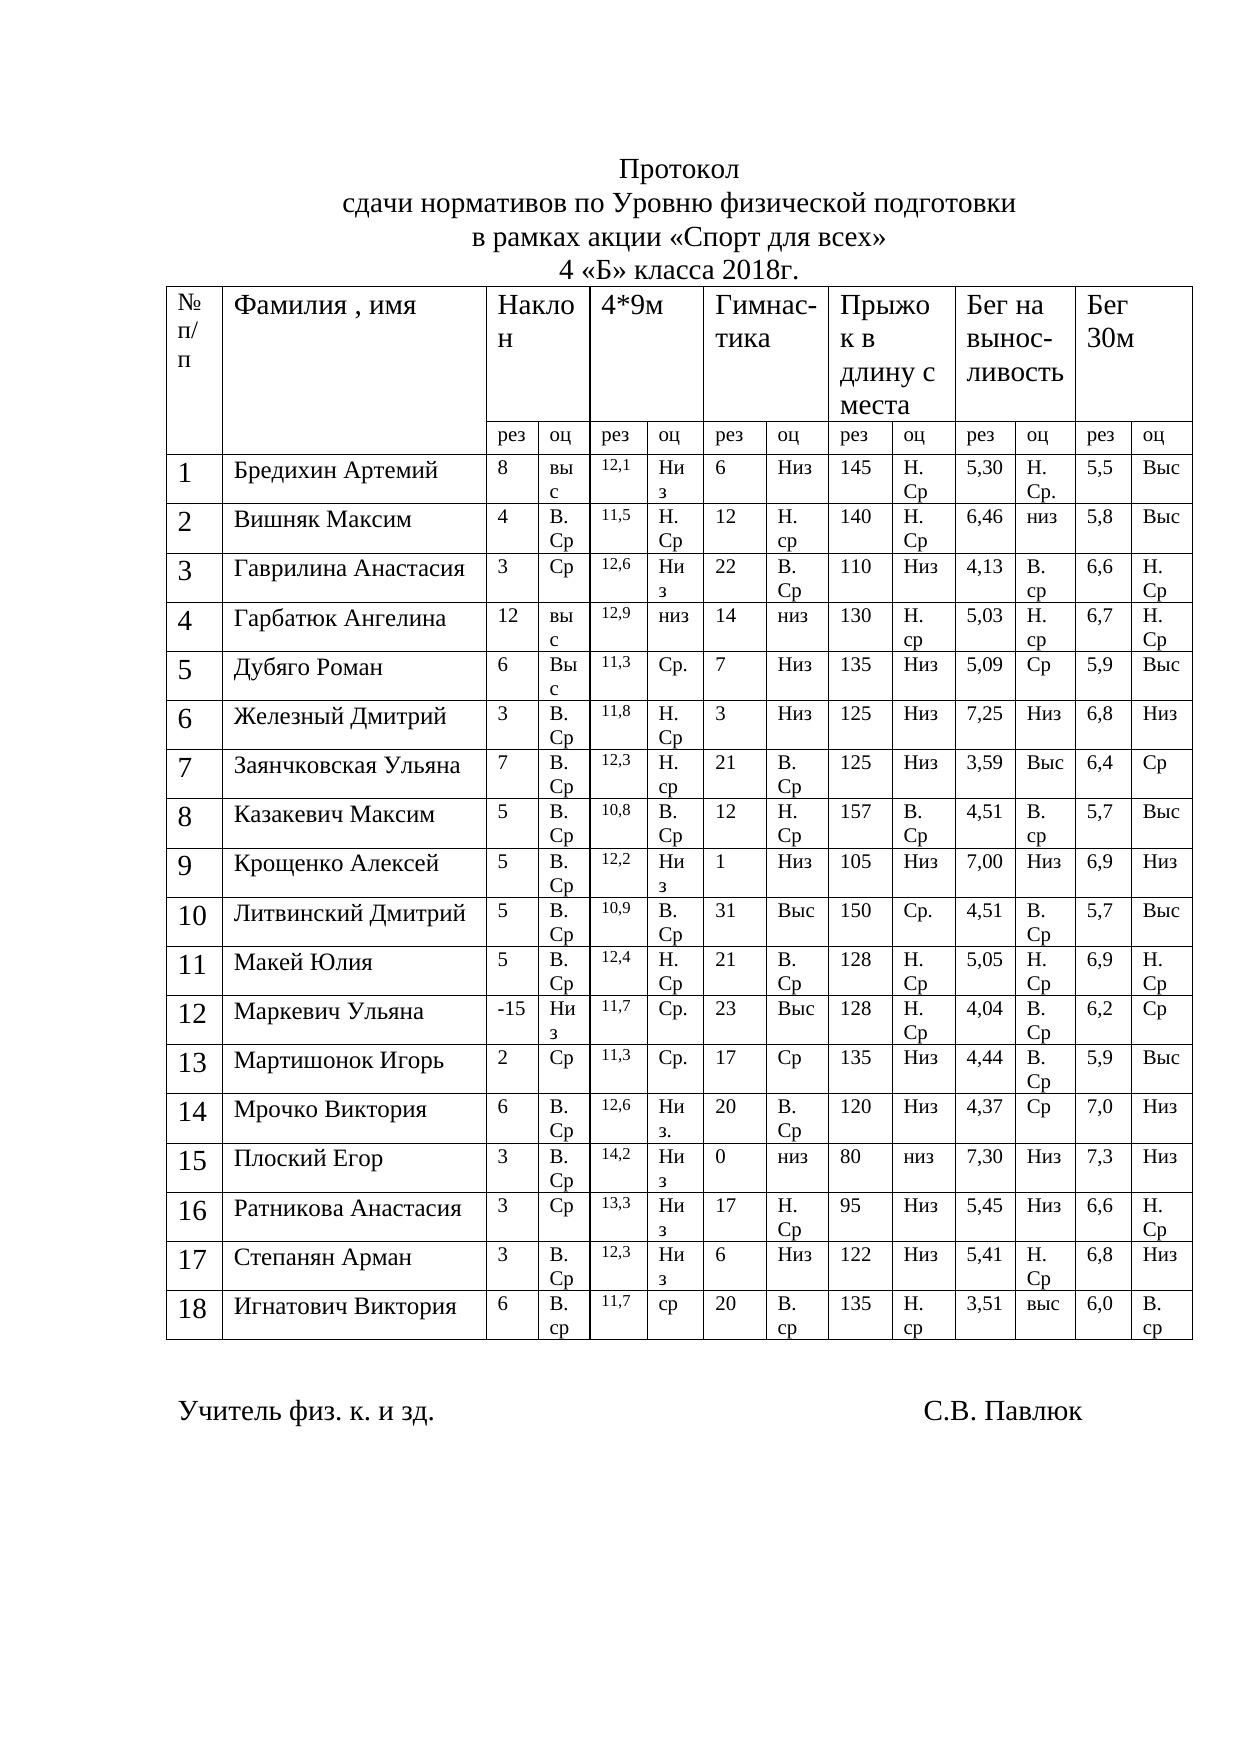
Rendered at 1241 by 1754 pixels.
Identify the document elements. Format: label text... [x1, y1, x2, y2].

table_cell Низ [767, 849, 828, 897]
table_cell Н. Ср [648, 504, 703, 552]
table_cell ср [648, 1291, 703, 1339]
table_cell 6,0 [1076, 1291, 1131, 1339]
table_cell 6 [167, 701, 222, 749]
table_cell Выс [1016, 750, 1075, 798]
table_cell 10 [167, 898, 222, 946]
table_cell 12,6 [591, 554, 647, 602]
table_cell 135 [829, 652, 892, 700]
table_cell Низ [1132, 1094, 1192, 1142]
table_cell оц [767, 422, 828, 454]
table_cell Бредихин Артемий [223, 455, 486, 503]
table_cell 6,9 [1076, 947, 1131, 995]
table_cell Заянчковская Ульяна [223, 750, 486, 798]
table_cell 14,2 [591, 1144, 647, 1192]
table_cell Мрочко Виктория [223, 1094, 486, 1142]
table_cell В. Ср [767, 750, 828, 798]
table_cell Выс [767, 996, 828, 1044]
table_cell 6,7 [1076, 603, 1131, 651]
table_cell 120 [829, 1094, 892, 1142]
table_cell Ратникова Анастасия [223, 1193, 486, 1241]
table_cell Низ [767, 652, 828, 700]
table_cell 150 [829, 898, 892, 946]
table_cell 9 [167, 849, 222, 897]
table_cell Низ [893, 750, 955, 798]
table_cell 3 [487, 1193, 538, 1241]
table_cell 11,7 [591, 996, 647, 1044]
table_cell Литвинский Дмитрий [223, 898, 486, 946]
table_cell 5,5 [1076, 455, 1131, 503]
table_cell 140 [829, 504, 892, 552]
table_cell 80 [829, 1144, 892, 1192]
table_cell Степанян Арман [223, 1242, 486, 1290]
table_cell В. ср [1132, 1291, 1192, 1339]
table_cell 145 [829, 455, 892, 503]
table_cell 5,8 [1076, 504, 1131, 552]
table_cell В. Ср [539, 898, 589, 946]
table_cell 6,46 [956, 504, 1015, 552]
table_cell Выс [1132, 898, 1192, 946]
table_cell 157 [829, 799, 892, 847]
table_cell В. ср [539, 1291, 589, 1339]
table_cell Гаврилина Анастасия [223, 554, 486, 602]
table_cell 4,04 [956, 996, 1015, 1044]
table_cell 95 [829, 1193, 892, 1241]
text Учитель физ. к. и зд. С.В. Павлюк [177, 1393, 1181, 1427]
table_header Прыжок в длину с места [829, 287, 955, 421]
table_cell В. Ср [539, 1144, 589, 1192]
table_cell 8 [167, 799, 222, 847]
table_cell Низ [1016, 1193, 1075, 1241]
table_cell 12,9 [591, 603, 647, 651]
table_cell Вишняк Максим [223, 504, 486, 552]
table_cell 125 [829, 750, 892, 798]
table_cell Ср [539, 1193, 589, 1241]
table_cell Выс [1132, 1045, 1192, 1093]
table_cell Низ [893, 1094, 955, 1142]
table_cell выс [1016, 1291, 1075, 1339]
table_cell 10,8 [591, 799, 647, 847]
table_cell В. Ср [539, 947, 589, 995]
table_cell низ [1016, 504, 1075, 552]
table_header № п/п [167, 287, 222, 454]
table_cell 3 [487, 554, 538, 602]
table_cell 16 [167, 1193, 222, 1241]
text Протокол [177, 152, 1181, 185]
table_cell рез [487, 422, 538, 454]
table_cell Н. Ср [893, 455, 955, 503]
table_cell Низ [648, 455, 703, 503]
table_cell Низ [539, 996, 589, 1044]
table_cell 4,51 [956, 898, 1015, 946]
table_cell низ [767, 603, 828, 651]
table_cell 5 [167, 652, 222, 700]
table_cell Ср [1016, 652, 1075, 700]
table_cell Н. Ср [1016, 1242, 1075, 1290]
table_cell В. Ср [1016, 898, 1075, 946]
table_cell 12 [704, 504, 766, 552]
table_cell 6,9 [1076, 849, 1131, 897]
table_cell 3 [704, 701, 766, 749]
table_cell 20 [704, 1291, 766, 1339]
table_cell Н. Ср [1132, 947, 1192, 995]
table_cell 6,4 [1076, 750, 1131, 798]
table_cell 3,59 [956, 750, 1015, 798]
table_cell Н. Ср [648, 947, 703, 995]
table_cell Ср [539, 554, 589, 602]
table_cell 11,5 [591, 504, 647, 552]
table_cell Низ [648, 1193, 703, 1241]
table_cell Низ [893, 1193, 955, 1241]
table_cell 5,7 [1076, 898, 1131, 946]
table_cell 23 [704, 996, 766, 1044]
table_cell 21 [704, 750, 766, 798]
table_cell 1 [167, 455, 222, 503]
table_cell Выс [767, 898, 828, 946]
table_cell Низ [1132, 1242, 1192, 1290]
table_cell Ср [1132, 996, 1192, 1044]
table_cell В. Ср [539, 1094, 589, 1142]
table_cell 7 [487, 750, 538, 798]
table_cell 6,8 [1076, 1242, 1131, 1290]
table_cell Н. ср [767, 504, 828, 552]
table_cell В. Ср [539, 849, 589, 897]
table_cell В. Ср [893, 799, 955, 847]
table_cell В. ср [1016, 554, 1075, 602]
table_cell В. Ср [648, 799, 703, 847]
table_header 4*9м [591, 287, 703, 421]
table_cell 6,8 [1076, 701, 1131, 749]
table_cell В. Ср [767, 554, 828, 602]
table_cell В. Ср [539, 750, 589, 798]
table_cell Н. Ср. [1016, 455, 1075, 503]
table_cell Низ [893, 554, 955, 602]
table_cell выс [539, 603, 589, 651]
table_cell 4,51 [956, 799, 1015, 847]
table_cell 135 [829, 1045, 892, 1093]
table_cell Железный Дмитрий [223, 701, 486, 749]
table_cell 17 [167, 1242, 222, 1290]
table_cell 5,05 [956, 947, 1015, 995]
table_cell 11,7 [591, 1291, 647, 1339]
table_cell 6 [487, 1094, 538, 1142]
table_cell 12,2 [591, 849, 647, 897]
table_cell 21 [704, 947, 766, 995]
table_cell 20 [704, 1094, 766, 1142]
table_cell 1 [704, 849, 766, 897]
table_cell Низ [893, 1242, 955, 1290]
table_cell В. Ср [539, 504, 589, 552]
table_cell 12 [704, 799, 766, 847]
table_cell Ср. [648, 1045, 703, 1093]
table_cell Выс [1132, 799, 1192, 847]
table_cell рез [829, 422, 892, 454]
table_cell Низ [767, 1242, 828, 1290]
table_cell 5,09 [956, 652, 1015, 700]
table_cell Н. ср [648, 750, 703, 798]
table_cell выс [539, 455, 589, 503]
table_cell В. Ср [1016, 996, 1075, 1044]
table_cell Низ [648, 849, 703, 897]
table_cell 14 [167, 1094, 222, 1142]
table_cell 11 [167, 947, 222, 995]
table_cell Ср [1016, 1094, 1075, 1142]
table_cell В. ср [1016, 799, 1075, 847]
table_cell Низ [893, 652, 955, 700]
table_cell 5,03 [956, 603, 1015, 651]
table_cell Н. Ср [1132, 1193, 1192, 1241]
table_cell Низ [1016, 701, 1075, 749]
table_cell рез [591, 422, 647, 454]
table_cell Низ [767, 701, 828, 749]
table_cell 5 [487, 898, 538, 946]
table_cell Низ [893, 849, 955, 897]
table_cell Выс [1132, 455, 1192, 503]
table_cell 12,3 [591, 750, 647, 798]
table_cell оц [648, 422, 703, 454]
table_cell 5 [487, 849, 538, 897]
table_cell Ср. [648, 996, 703, 1044]
table_cell 105 [829, 849, 892, 897]
table_cell 17 [704, 1045, 766, 1093]
table_cell Низ [1132, 849, 1192, 897]
table_cell низ [767, 1144, 828, 1192]
table_cell Низ [648, 554, 703, 602]
table_cell В. Ср [767, 1094, 828, 1142]
table_cell В. Ср [539, 799, 589, 847]
table_header Бег 30м [1076, 287, 1192, 421]
table_cell 6 [487, 1291, 538, 1339]
table_cell 12 [167, 996, 222, 1044]
table_cell Н. Ср [1132, 554, 1192, 602]
table_cell Низ [1132, 701, 1192, 749]
table_cell -15 [487, 996, 538, 1044]
table_cell Н. Ср [893, 947, 955, 995]
table_cell В. Ср [539, 1242, 589, 1290]
table_cell 12,6 [591, 1094, 647, 1142]
table_cell Ср [539, 1045, 589, 1093]
table_cell В. ср [767, 1291, 828, 1339]
table_cell 6,6 [1076, 1193, 1131, 1241]
table_cell 2 [487, 1045, 538, 1093]
table_header Наклон [487, 287, 589, 421]
table_cell 11,3 [591, 652, 647, 700]
table_cell Плоский Егор [223, 1144, 486, 1192]
table_cell 31 [704, 898, 766, 946]
table_cell Низ [893, 701, 955, 749]
table_cell 125 [829, 701, 892, 749]
table_cell 6,6 [1076, 554, 1131, 602]
table_cell Ср. [893, 898, 955, 946]
table_header Гимнас- тика [704, 287, 828, 421]
table_cell 13 [167, 1045, 222, 1093]
table_cell Крощенко Алексей [223, 849, 486, 897]
table_cell Мартишонок Игорь [223, 1045, 486, 1093]
table_cell низ [893, 1144, 955, 1192]
table_cell Выс [1132, 504, 1192, 552]
table_cell Ср. [648, 652, 703, 700]
table_cell 3 [167, 554, 222, 602]
table_cell Выс [1132, 652, 1192, 700]
table_cell 11,3 [591, 1045, 647, 1093]
table_cell низ [648, 603, 703, 651]
table_cell 11,8 [591, 701, 647, 749]
table_cell Н. ср [1016, 603, 1075, 651]
table_cell 5 [487, 799, 538, 847]
table_cell 4,44 [956, 1045, 1015, 1093]
table_cell Низ [893, 1045, 955, 1093]
table_cell 4,13 [956, 554, 1015, 602]
table_cell 8 [487, 455, 538, 503]
table_cell 110 [829, 554, 892, 602]
table_cell Н. Ср [1016, 947, 1075, 995]
table_cell 5,45 [956, 1193, 1015, 1241]
table_cell Низ [1132, 1144, 1192, 1192]
table_cell Н. Ср [648, 701, 703, 749]
table_cell В. Ср [648, 898, 703, 946]
table_cell 130 [829, 603, 892, 651]
table_cell 12,1 [591, 455, 647, 503]
table_cell 128 [829, 947, 892, 995]
table_cell 6,2 [1076, 996, 1131, 1044]
table_header Бег на вынос-ливость [956, 287, 1075, 421]
table_cell оц [1132, 422, 1192, 454]
table_cell Низ [648, 1144, 703, 1192]
table_cell Н. Ср [767, 799, 828, 847]
table_cell 4,37 [956, 1094, 1015, 1142]
table_cell 4 [167, 603, 222, 651]
table_cell 22 [704, 554, 766, 602]
table_cell 3 [487, 1144, 538, 1192]
table_cell 2 [167, 504, 222, 552]
table_cell Игнатович Виктория [223, 1291, 486, 1339]
table_cell 3 [487, 701, 538, 749]
table_cell оц [539, 422, 589, 454]
table_cell 3,51 [956, 1291, 1015, 1339]
table_cell 10,9 [591, 898, 647, 946]
table_cell 13,3 [591, 1193, 647, 1241]
table_cell 14 [704, 603, 766, 651]
table_cell 12,4 [591, 947, 647, 995]
table_cell 7 [167, 750, 222, 798]
text сдачи нормативов по Уровню физической подготовки [177, 185, 1181, 219]
table_cell В. Ср [767, 947, 828, 995]
table_cell 135 [829, 1291, 892, 1339]
table_cell Выс [539, 652, 589, 700]
table_cell Низ [1016, 849, 1075, 897]
table_cell 15 [167, 1144, 222, 1192]
table_cell Дубяго Роман [223, 652, 486, 700]
table_cell Низ [648, 1242, 703, 1290]
table_cell Н. ср [893, 603, 955, 651]
table_cell 17 [704, 1193, 766, 1241]
table_cell 5,7 [1076, 799, 1131, 847]
table_cell 7,3 [1076, 1144, 1131, 1192]
table_cell 12 [487, 603, 538, 651]
table_cell Н. Ср [1132, 603, 1192, 651]
table_cell 7 [704, 652, 766, 700]
table_cell Н. Ср [767, 1193, 828, 1241]
table_cell 6 [704, 455, 766, 503]
table_cell 4 [487, 504, 538, 552]
table_cell Н. Ср [893, 996, 955, 1044]
table_cell оц [893, 422, 955, 454]
table_cell оц [1016, 422, 1075, 454]
table_cell Ср [1132, 750, 1192, 798]
table_cell Низ [1016, 1144, 1075, 1192]
table_cell В. Ср [1016, 1045, 1075, 1093]
table_cell 7,25 [956, 701, 1015, 749]
table_cell Макей Юлия [223, 947, 486, 995]
table_cell Н. ср [893, 1291, 955, 1339]
table_cell 12,3 [591, 1242, 647, 1290]
table_cell 3 [487, 1242, 538, 1290]
table_cell Казакевич Максим [223, 799, 486, 847]
table_cell Низ. [648, 1094, 703, 1142]
table_cell 6 [487, 652, 538, 700]
table_cell Ср [767, 1045, 828, 1093]
text 4 «Б» класса 2018г. [177, 252, 1181, 286]
table_cell 128 [829, 996, 892, 1044]
table_cell Маркевич Ульяна [223, 996, 486, 1044]
table_cell 6 [704, 1242, 766, 1290]
table_cell рез [956, 422, 1015, 454]
table_cell Гарбатюк Ангелина [223, 603, 486, 651]
table_cell 0 [704, 1144, 766, 1192]
table_cell 5 [487, 947, 538, 995]
table_cell В. Ср [539, 701, 589, 749]
table_cell 5,9 [1076, 1045, 1131, 1093]
table_cell 7,30 [956, 1144, 1015, 1192]
table_cell Низ [767, 455, 828, 503]
table_cell 7,0 [1076, 1094, 1131, 1142]
table_cell 5,9 [1076, 652, 1131, 700]
table_cell рез [704, 422, 766, 454]
table_cell 5,41 [956, 1242, 1015, 1290]
table_cell 5,30 [956, 455, 1015, 503]
table_header Фамилия , имя [223, 287, 486, 454]
table_cell Н. Ср [893, 504, 955, 552]
table_cell 7,00 [956, 849, 1015, 897]
table_cell рез [1076, 422, 1131, 454]
table_cell 122 [829, 1242, 892, 1290]
table_cell 18 [167, 1291, 222, 1339]
text в рамках акции «Спорт для всех» [177, 219, 1181, 252]
